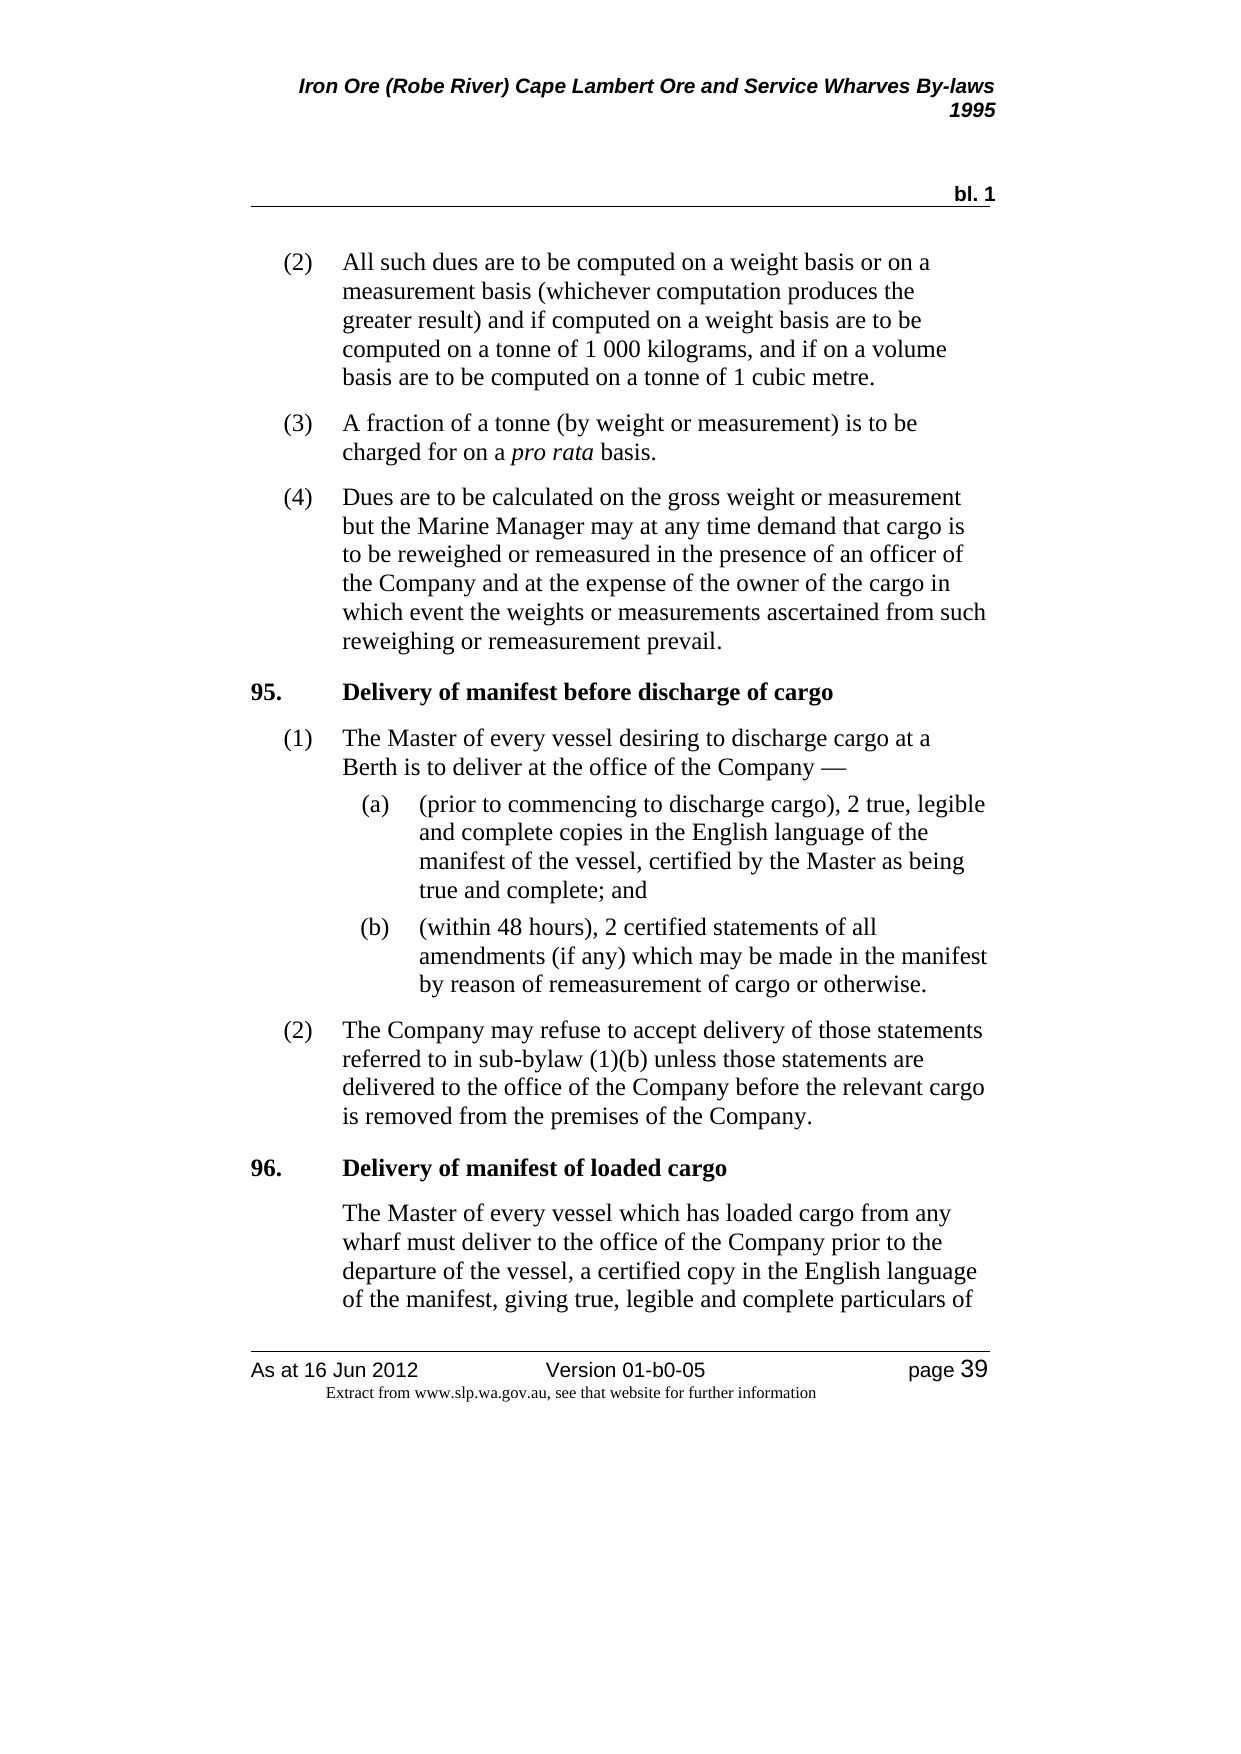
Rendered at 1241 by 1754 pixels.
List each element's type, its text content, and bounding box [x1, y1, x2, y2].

text (b) (within 48 hours), 2 certified statements of all amendments (if any) which may be made in the manifest by reason of remeasurement of cargo or otherwise. [251, 912, 990, 998]
subtitle 95. Delivery of manifest before discharge of cargo [251, 677, 990, 706]
text (2) All such dues are to be computed on a weight basis or on a measurement basis (whichever computation produces the greater result) and if computed on a weight basis are to be computed on a tonne of 1 000 kilograms, and if on a volume basis are to be computed on a tonne of 1 cubic metre. [251, 247, 990, 391]
text (3) A fraction of a tonne (by weight or measurement) is to be charged for on a pro rata basis. [251, 408, 990, 465]
text (2) The Company may refuse to accept delivery of those statements referred to in sub-bylaw (1)(b) unless those statements are delivered to the office of the Company before the relevant cargo is removed from the premises of the Company. [251, 1015, 990, 1130]
text (1) The Master of every vessel desiring to discharge cargo at a Berth is to deliver at the office of the Company — [251, 723, 990, 780]
subtitle 96. Delivery of manifest of loaded cargo [251, 1153, 990, 1182]
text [251, 1198, 990, 1313]
text (4) Dues are to be calculated on the gross weight or measurement but the Marine Manager may at any time demand that cargo is to be reweighed or remeasured in the presence of an officer of the Company and at the expense of the owner of the cargo in which event the weights or measurements ascertained from such reweighing or remeasurement prevail. [251, 482, 990, 654]
text (a) (prior to commencing to discharge cargo), 2 true, legible and complete copies in the English language of the manifest of the vessel, certified by the Master as being true and complete; and [251, 789, 990, 904]
